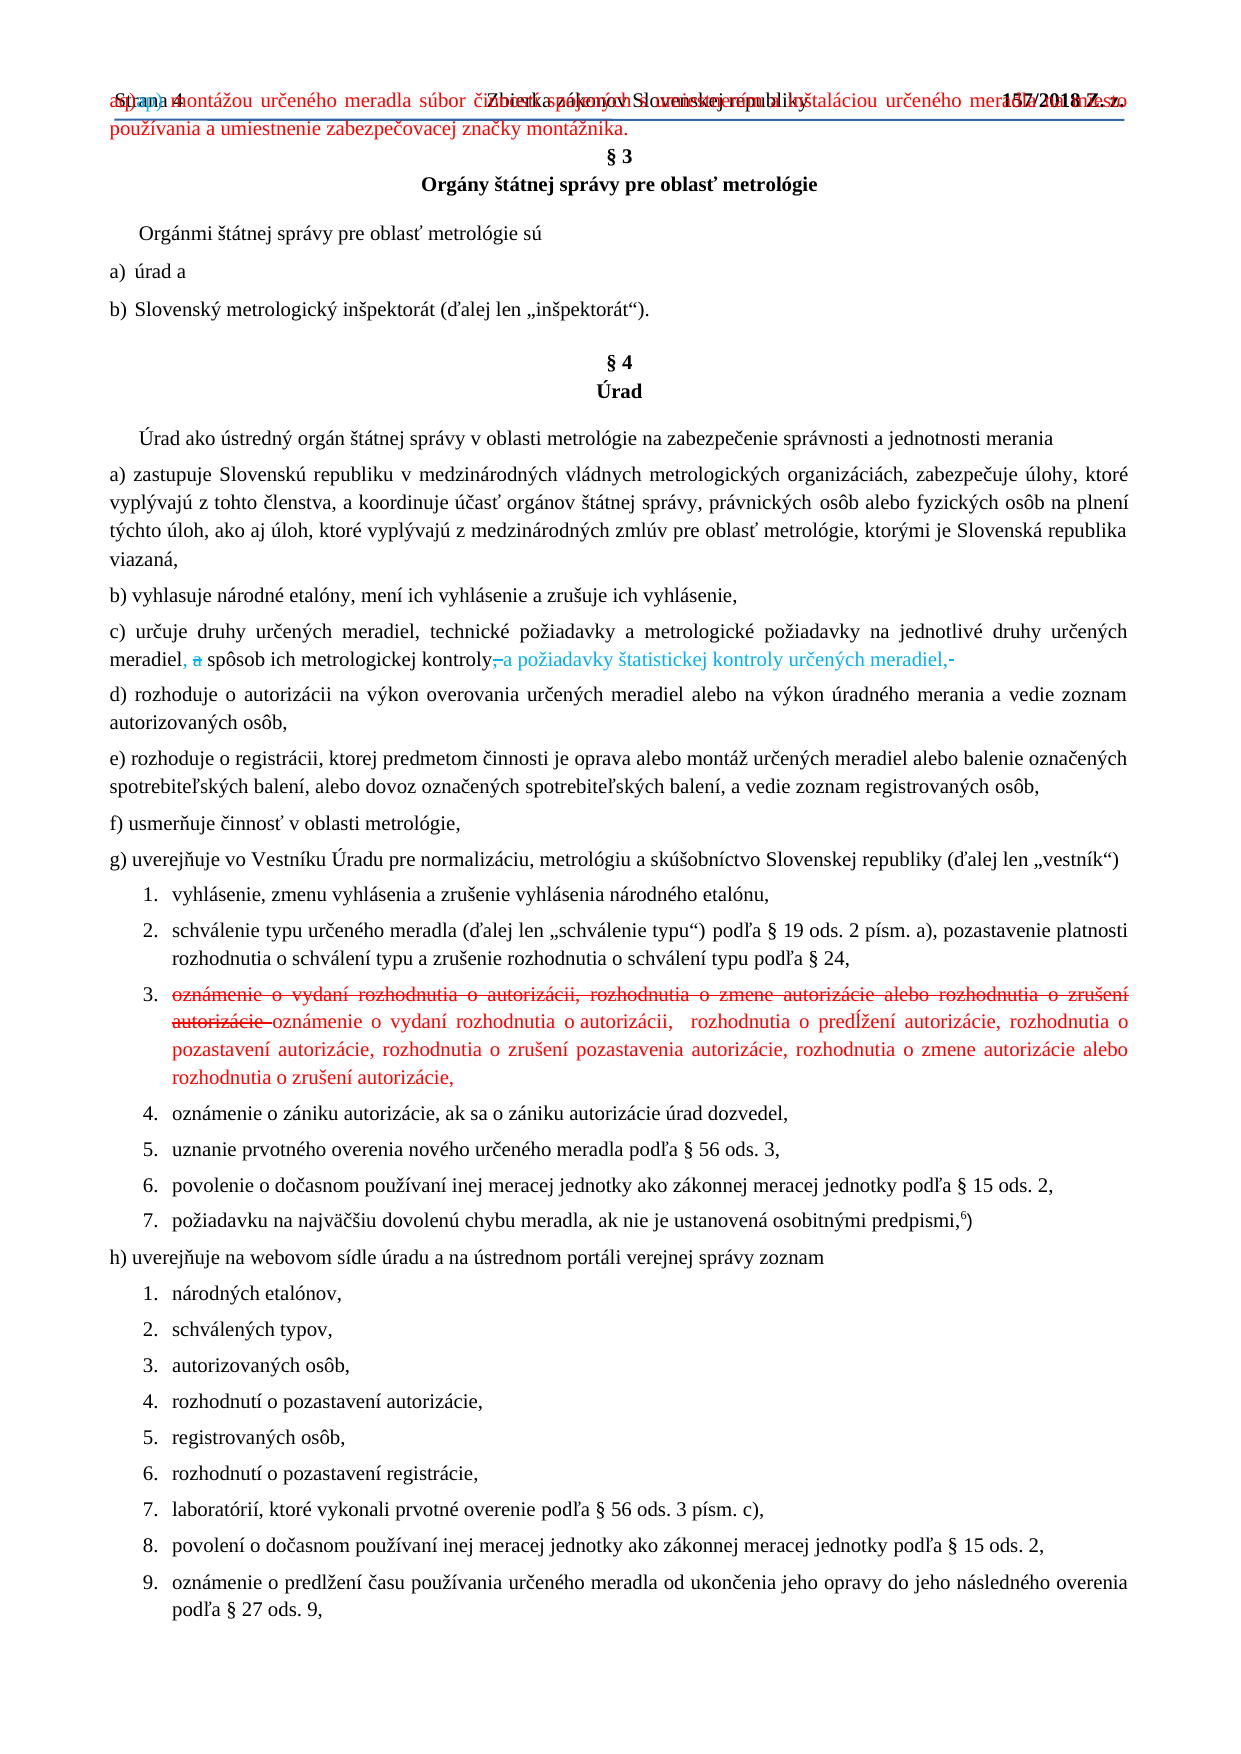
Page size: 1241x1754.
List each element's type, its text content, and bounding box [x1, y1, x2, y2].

picture [895, 656, 902, 664]
list vyhlásenie, zmenu vyhlásenia a zrušenie vyhlásenia národného etalónu, [143, 882, 1129, 906]
list oznámenie o predlžení času používania určeného meradla od ukončenia jeho opravy do jeho následného overenia podľa § 27 ods. 9, [143, 1570, 1129, 1621]
list oznámenie o zániku autorizácie, ak sa o zániku autorizácie úrad dozvedel, [143, 1101, 1129, 1125]
text b) vyhlasuje národné etalóny, mení ich vyhlásenie a zrušuje ich vyhlásenie, [109, 583, 1129, 607]
list úrad a [109, 259, 1129, 283]
list rozhodnutí o pozastavení registrácie, [143, 1461, 1129, 1485]
text a) zastupuje Slovenskú republiku v medzinárodných vládnych metrologických organizáciách, zabezpečuje úlohy, ktoré vyplývajú z tohto členstva, a koordinuje účasť orgánov štátnej správy, právnických osôb alebo fyzických osôb na plnení týchto úloh, ako aj úloh, ktoré vyplývajú z medzinárodných zmlúv pre oblasť metrológie, ktorými je Slovenská republika viazaná, [109, 462, 1129, 571]
list povolenie o dočasnom používaní inej meracej jednotky ako zákonnej meracej jednotky podľa § 15 ods. 2, [143, 1172, 1129, 1197]
text g) uverejňuje vo Vestníku Úradu pre normalizáciu, metrológiu a skúšobníctvo Slovenskej republiky (ďalej len „vestník“) [109, 846, 1129, 871]
list oznámenie o vydaní rozhodnutia o autorizácii, rozhodnutia o zmene autorizácie alebo rozhodnutia o zrušení autorizácie oznámenie o vydaní rozhodnutia o autorizácii, rozhodnutia o predĺžení autorizácie, rozhodnutia o pozastavení autorizácie, rozhodnutia o zrušení pozastavenia autorizácie, rozhodnutia o zmene autorizácie alebo rozhodnutia o zrušení autorizácie, [143, 982, 1129, 1089]
text f) usmerňuje činnosť v oblasti metrológie, [109, 811, 1129, 834]
list laboratórií, ktoré vykonali prvotné overenie podľa § 56 ods. 3 písm. c), [143, 1497, 1129, 1521]
text aq)ap) montážou určeného meradla súbor činností spojených s umiestnením a inštaláciou určeného meradla na miesto používania a umiestnenie zabezpečovacej značky montážnika. [109, 88, 1129, 140]
picture [733, 656, 740, 664]
list povolení o dočasnom používaní inej meracej jednotky ako zákonnej meracej jednotky podľa § 15 ods. 2, [143, 1533, 1129, 1557]
text e) rozhoduje o registrácii, ktorej predmetom činnosti je oprava alebo montáž určených meradiel alebo balenie označených spotrebiteľských balení, alebo dovoz označených spotrebiteľských balení, a vedie zoznam registrovaných osôb, [109, 746, 1129, 798]
list schválených typov, [143, 1317, 1129, 1341]
picture [855, 652, 861, 664]
list uznanie prvotného overenia nového určeného meradla podľa § 56 ods. 3, [143, 1137, 1129, 1161]
text Úrad ako ústredný orgán štátnej správy v oblasti metrológie na zabezpečenie správnosti a jednotnosti merania [109, 426, 1129, 450]
list národných etalónov, [143, 1281, 1129, 1305]
list schválenie typu určeného meradla (ďalej len „schválenie typu“) podľa § 19 ods. 2 písm. a), pozastavenie platnosti rozhodnutia o schválení typu a zrušenie rozhodnutia o schválení typu podľa § 24, [143, 918, 1129, 970]
list rozhodnutí o pozastavení autorizácie, [143, 1389, 1129, 1413]
list požiadavku na najväčšiu dovolenú chybu meradla, ak nie je ustanovená osobitnými predpismi,6) [143, 1208, 1129, 1232]
text c) určuje druhy určených meradiel, technické požiadavky a metrologické požiadavky na jednotlivé druhy určených meradiel, a spôsob ich metrologickej kontroly, a požiadavky štatistickej kontroly určených meradiel, [109, 619, 1129, 671]
list autorizovaných osôb, [143, 1353, 1129, 1377]
subtitle § 4 Úrad [109, 350, 1129, 403]
subtitle Orgány štátnej správy pre oblasť metrológie [109, 172, 1129, 196]
text Orgánmi štátnej správy pre oblasť metrológie sú [109, 220, 1129, 244]
text h) uverejňuje na webovom sídle úradu a na ústrednom portáli verejnej správy zoznam [109, 1245, 1129, 1269]
list registrovaných osôb, [143, 1425, 1129, 1449]
list Slovenský metrologický inšpektorát (ďalej len „inšpektorát“). [109, 297, 1129, 321]
text d) rozhoduje o autorizácii na výkon overovania určených meradiel alebo na výkon úradného merania a vedie zoznam autorizovaných osôb, [109, 682, 1129, 734]
subtitle § 3 [109, 144, 1129, 168]
